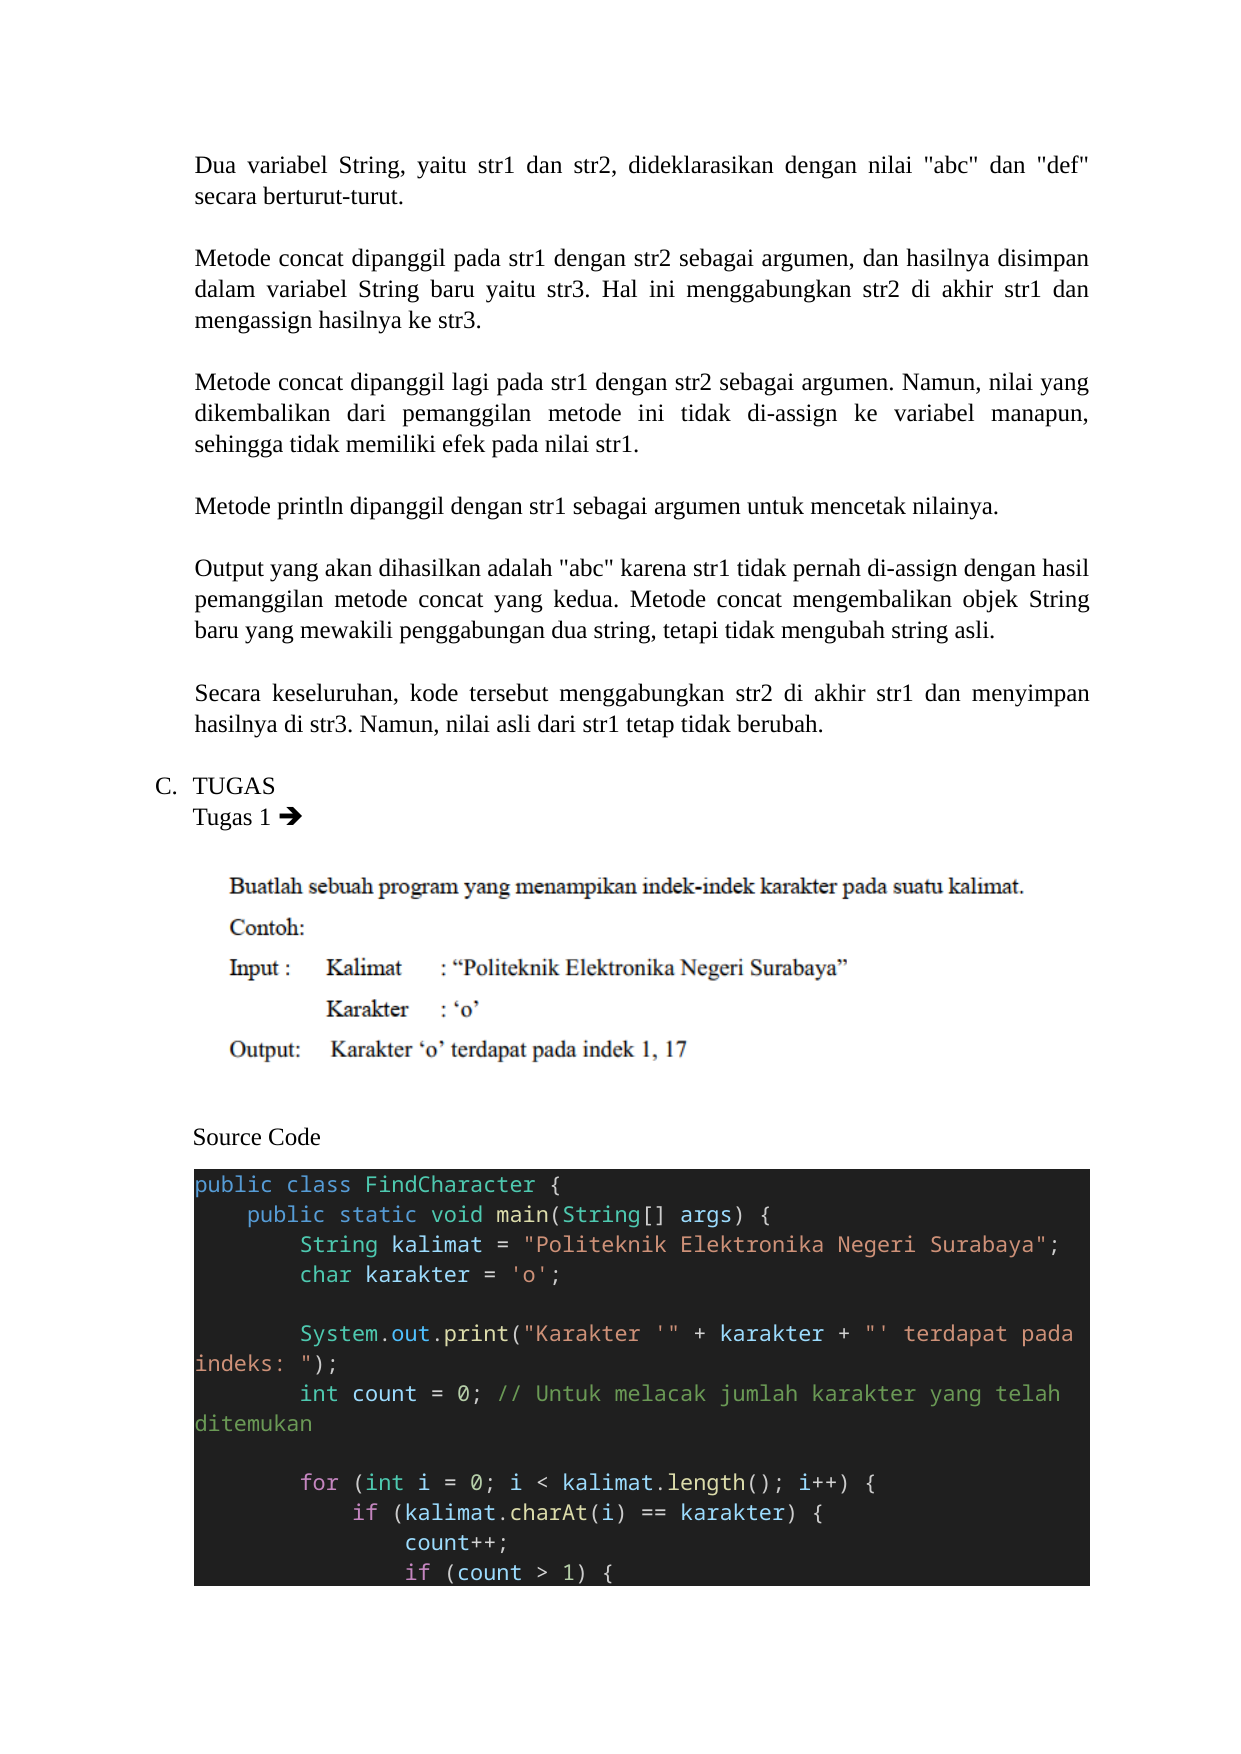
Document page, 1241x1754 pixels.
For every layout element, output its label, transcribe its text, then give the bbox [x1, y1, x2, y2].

list Tugas 1 [192, 802, 1090, 831]
list Secara keseluruhan, kode tersebut menggabungkan str2 di akhir str1 dan menyimpan hasilnya di str3. Namun, nilai asli dari str1 tetap tidak berubah. [194, 678, 1090, 737]
text for (int i = 0; i < kalimat.length(); i++) { [194, 1467, 1090, 1497]
picture [192, 863, 1094, 1089]
text int count = 0; // Untuk melacak jumlah karakter yang telah ditemukan [194, 1378, 1090, 1437]
list Metode concat dipanggil lagi pada str1 dengan str2 sebagai argumen. Namun, nilai yang dikembalikan dari pemanggilan metode ini tidak di-assign ke variabel manapun, sehingga tidak memiliki efek pada nilai str1. [194, 367, 1090, 458]
list TUGAS [155, 771, 1090, 799]
list Metode concat dipanggil pada str1 dengan str2 sebagai argumen, dan hasilnya disimpan dalam variabel String baru yaitu str3. Hal ini menggabungkan str2 di akhir str1 dan mengassign hasilnya ke str3. [194, 243, 1090, 334]
text System.out.print("Karakter '" + karakter + "' terdapat pada indeks: "); [194, 1318, 1090, 1378]
text public static void main(String[] args) { [194, 1199, 1090, 1229]
text if (kalimat.charAt(i) == karakter) { [194, 1497, 1090, 1527]
text char karakter = 'o'; [194, 1259, 1090, 1288]
list Dua variabel String, yaitu str1 dan str2, dideklarasikan dengan nilai "abc" dan "def" secara berturut-turut. [194, 150, 1090, 210]
text String kalimat = "Politeknik Elektronika Negeri Surabaya"; [194, 1229, 1090, 1259]
list Output yang akan dihasilkan adalah "abc" karena str1 tidak pernah di-assign dengan hasil pemanggilan metode concat yang kedua. Metode concat mengembalikan objek String baru yang mewakili penggabungan dua string, tetapi tidak mengubah string asli. [194, 553, 1090, 644]
list Source Code [192, 1122, 1090, 1150]
text if (count > 1) { [194, 1557, 1090, 1586]
list Metode println dipanggil dengan str1 sebagai argumen untuk mencetak nilainya. [194, 491, 1090, 520]
text count++; [194, 1527, 1090, 1557]
text public class FindCharacter { [194, 1169, 1090, 1199]
